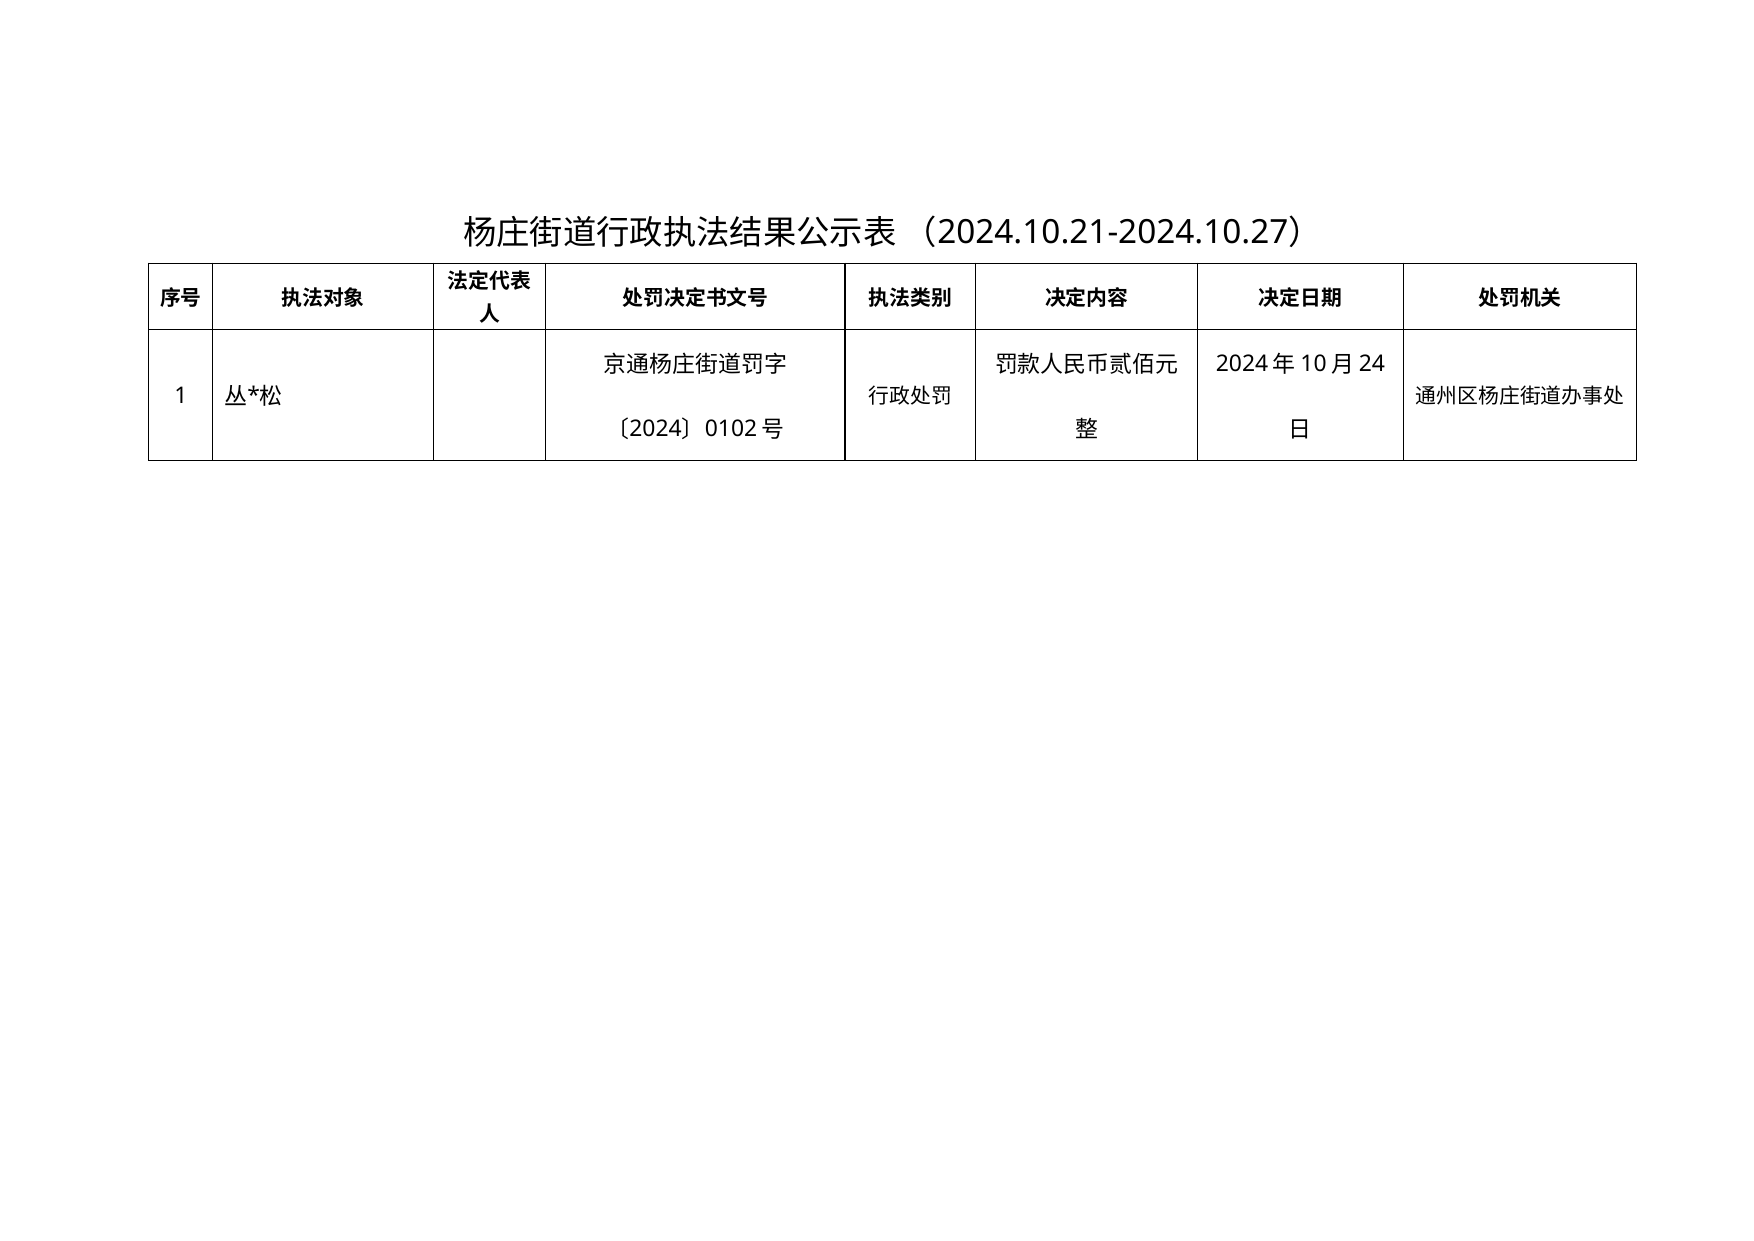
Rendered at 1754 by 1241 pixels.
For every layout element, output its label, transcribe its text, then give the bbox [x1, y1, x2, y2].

table_cell 法定代表人 [434, 264, 545, 329]
table_cell [434, 330, 545, 460]
table_cell 处罚决定书文号 [546, 264, 844, 329]
table_cell 通州区杨庄街道办事处 [1404, 330, 1636, 460]
table_cell 2024年10月24日 [1198, 330, 1403, 460]
table_cell 处罚机关 [1404, 264, 1636, 329]
table_cell 1 [149, 330, 212, 460]
table_cell 决定内容 [976, 264, 1197, 329]
table_cell 执法类别 [846, 264, 975, 329]
table_cell 序号 [149, 264, 212, 329]
table_cell 丛*松 [213, 330, 433, 460]
table_cell 决定日期 [1198, 264, 1403, 329]
table_cell 京通杨庄街道罚字〔2024〕0102号 [546, 330, 844, 460]
table_cell 执法对象 [213, 264, 433, 329]
table_cell 罚款人民币贰佰元整 [976, 330, 1197, 460]
table_cell 行政处罚 [846, 330, 975, 460]
table_header 杨庄街道行政执法结果公示表 （2024.10.21-2024.10.27） [149, 198, 1636, 263]
